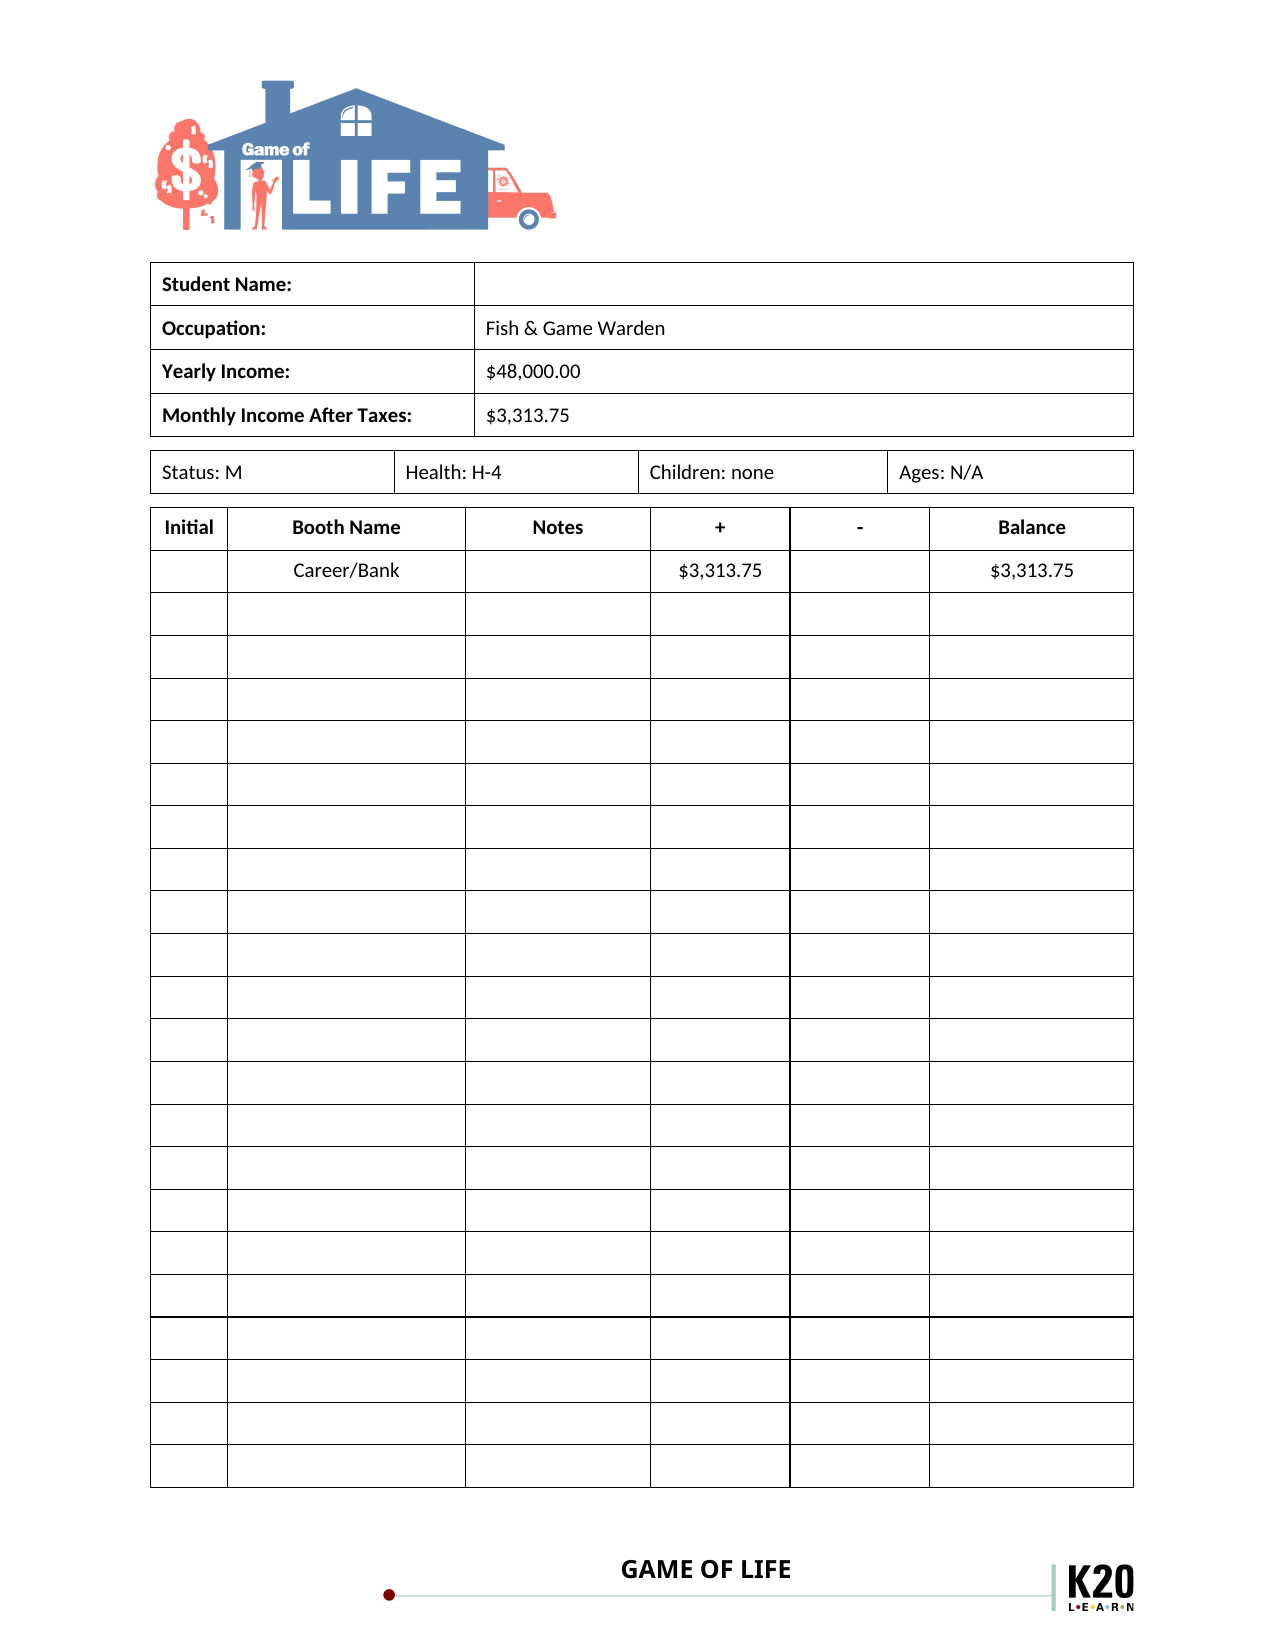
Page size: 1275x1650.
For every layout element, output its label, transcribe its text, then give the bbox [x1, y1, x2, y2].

table_cell [151, 1360, 227, 1402]
table_cell [228, 764, 465, 805]
table_cell [651, 891, 789, 933]
table_header Ages: N/A [888, 451, 1133, 493]
table_cell [228, 1062, 465, 1103]
table_cell [228, 849, 465, 890]
table_cell [791, 806, 929, 848]
table_cell [651, 1062, 789, 1103]
table_cell a [228, 1318, 465, 1359]
table_cell [930, 849, 1133, 890]
table_cell [466, 721, 650, 763]
table_cell [466, 849, 650, 890]
table_cell [651, 1019, 789, 1061]
table_cell [791, 1105, 929, 1146]
table_cell $3,313.75 [930, 551, 1133, 592]
table_cell [930, 1062, 1133, 1103]
table_cell [930, 1318, 1133, 1359]
table_cell [791, 764, 929, 805]
table_cell [930, 1105, 1133, 1146]
table_cell [651, 764, 789, 805]
table_cell [228, 1360, 465, 1402]
table_cell [466, 891, 650, 933]
table_cell [151, 1275, 227, 1316]
table_cell [151, 679, 227, 720]
table_header Initial [151, 508, 227, 549]
table_cell [151, 891, 227, 933]
table_cell Occupation: [151, 306, 474, 349]
table_cell Yearly Income: [151, 350, 474, 392]
table_cell [791, 1275, 929, 1316]
table_header Children: none [639, 451, 887, 493]
table_cell [151, 1147, 227, 1189]
table_cell [791, 891, 929, 933]
table_cell [228, 1445, 465, 1487]
table_cell [151, 806, 227, 848]
table_cell [466, 1019, 650, 1061]
table_header - [791, 508, 929, 549]
table_cell [930, 1190, 1133, 1231]
table_cell [151, 1403, 227, 1444]
table_cell [151, 1232, 227, 1274]
table_cell [151, 551, 227, 592]
table_cell [930, 764, 1133, 805]
table_cell [791, 1403, 929, 1444]
table_cell [466, 593, 650, 635]
table_cell [151, 1019, 227, 1061]
table_cell [791, 1360, 929, 1402]
table_cell [466, 934, 650, 976]
table_cell [228, 1275, 465, 1316]
table_cell [651, 721, 789, 763]
table_header Notes [466, 508, 650, 549]
picture [150, 75, 561, 232]
table_cell [228, 934, 465, 976]
picture [383, 1561, 1134, 1614]
table_cell [151, 849, 227, 890]
table_cell [930, 891, 1133, 933]
table_header Health: H-4 [395, 451, 638, 493]
table_cell Career/Bank [228, 551, 465, 592]
table_header Student Name: [151, 263, 474, 305]
table_header Balance [930, 508, 1133, 549]
table_cell [791, 1318, 929, 1359]
table_cell $3,313.75 [651, 551, 789, 592]
table_cell [651, 806, 789, 848]
table_cell [930, 1445, 1133, 1487]
table_cell [791, 1019, 929, 1061]
table_cell [651, 934, 789, 976]
table_cell [651, 1403, 789, 1444]
table_header + [651, 508, 789, 549]
table_cell Fish & Game Warden [475, 306, 1133, 349]
table_cell [228, 1190, 465, 1231]
table_cell [466, 1190, 650, 1231]
table_cell [466, 551, 650, 592]
table_cell [930, 934, 1133, 976]
table_cell [466, 764, 650, 805]
table_cell $48,000.00 [475, 350, 1133, 392]
table_cell [930, 721, 1133, 763]
table_cell Monthly Income After Taxes: [151, 394, 474, 436]
table_cell [930, 1232, 1133, 1274]
table_cell [930, 1275, 1133, 1316]
table_cell [930, 593, 1133, 635]
table_cell [791, 1232, 929, 1274]
table_cell [791, 679, 929, 720]
table_cell [651, 593, 789, 635]
table_cell [466, 679, 650, 720]
table_cell [930, 636, 1133, 677]
table_cell a [466, 1360, 650, 1402]
table_cell [930, 679, 1133, 720]
table_cell [151, 1062, 227, 1103]
table_cell [466, 806, 650, 848]
table_cell [651, 679, 789, 720]
table_cell [930, 806, 1133, 848]
table_cell [791, 636, 929, 677]
table_cell [651, 1360, 789, 1402]
table_cell [791, 593, 929, 635]
table_cell [466, 977, 650, 1018]
table_cell [466, 636, 650, 677]
table_cell [930, 1019, 1133, 1061]
table_cell [791, 1147, 929, 1189]
table_cell [791, 1190, 929, 1231]
table_cell [228, 891, 465, 933]
table_cell [651, 1232, 789, 1274]
table_cell [791, 1062, 929, 1103]
table_cell a [466, 1403, 650, 1444]
table_cell a [466, 1445, 650, 1487]
table_cell [466, 1062, 650, 1103]
table_cell [228, 1147, 465, 1189]
table_cell [228, 721, 465, 763]
picture [663, 1561, 671, 1573]
table_cell [791, 934, 929, 976]
table_cell [151, 977, 227, 1018]
table_cell [151, 934, 227, 976]
table_cell [651, 1190, 789, 1231]
table_cell [791, 977, 929, 1018]
table_cell [228, 1019, 465, 1061]
table_cell [466, 1147, 650, 1189]
table_cell [651, 636, 789, 677]
table_cell [151, 636, 227, 677]
table_cell [791, 1445, 929, 1487]
table_cell [651, 1147, 789, 1189]
table_header Booth Name [228, 508, 465, 549]
table_cell [791, 849, 929, 890]
table_cell [651, 1445, 789, 1487]
table_cell [228, 1105, 465, 1146]
table_cell [151, 764, 227, 805]
table_cell [466, 1105, 650, 1146]
picture [704, 1563, 713, 1575]
table_cell [651, 849, 789, 890]
table_cell [930, 1147, 1133, 1189]
table_cell [151, 1105, 227, 1146]
table_cell [228, 977, 465, 1018]
table_cell [466, 1318, 650, 1359]
table_cell [651, 1275, 789, 1316]
table_cell [151, 593, 227, 635]
table_cell [228, 679, 465, 720]
picture [644, 1563, 649, 1571]
table_cell [651, 1318, 789, 1359]
table_cell [930, 1403, 1133, 1444]
table_cell [466, 1232, 650, 1274]
table_cell [151, 1445, 227, 1487]
table_header [475, 263, 1133, 305]
table_cell [930, 977, 1133, 1018]
table_cell [228, 1403, 465, 1444]
table_cell [151, 721, 227, 763]
table_cell [228, 806, 465, 848]
table_cell [791, 551, 929, 592]
table_cell [791, 721, 929, 763]
table_cell $3,313.75 [475, 394, 1133, 436]
table_cell [466, 1275, 650, 1316]
table_cell [651, 1105, 789, 1146]
table_cell [151, 1318, 227, 1359]
table_cell [930, 1360, 1133, 1402]
table_header Status: M [151, 451, 394, 493]
table_cell [228, 636, 465, 677]
table_cell [151, 1190, 227, 1231]
table_cell [651, 977, 789, 1018]
table_cell [228, 1232, 465, 1274]
table_cell [228, 593, 465, 635]
